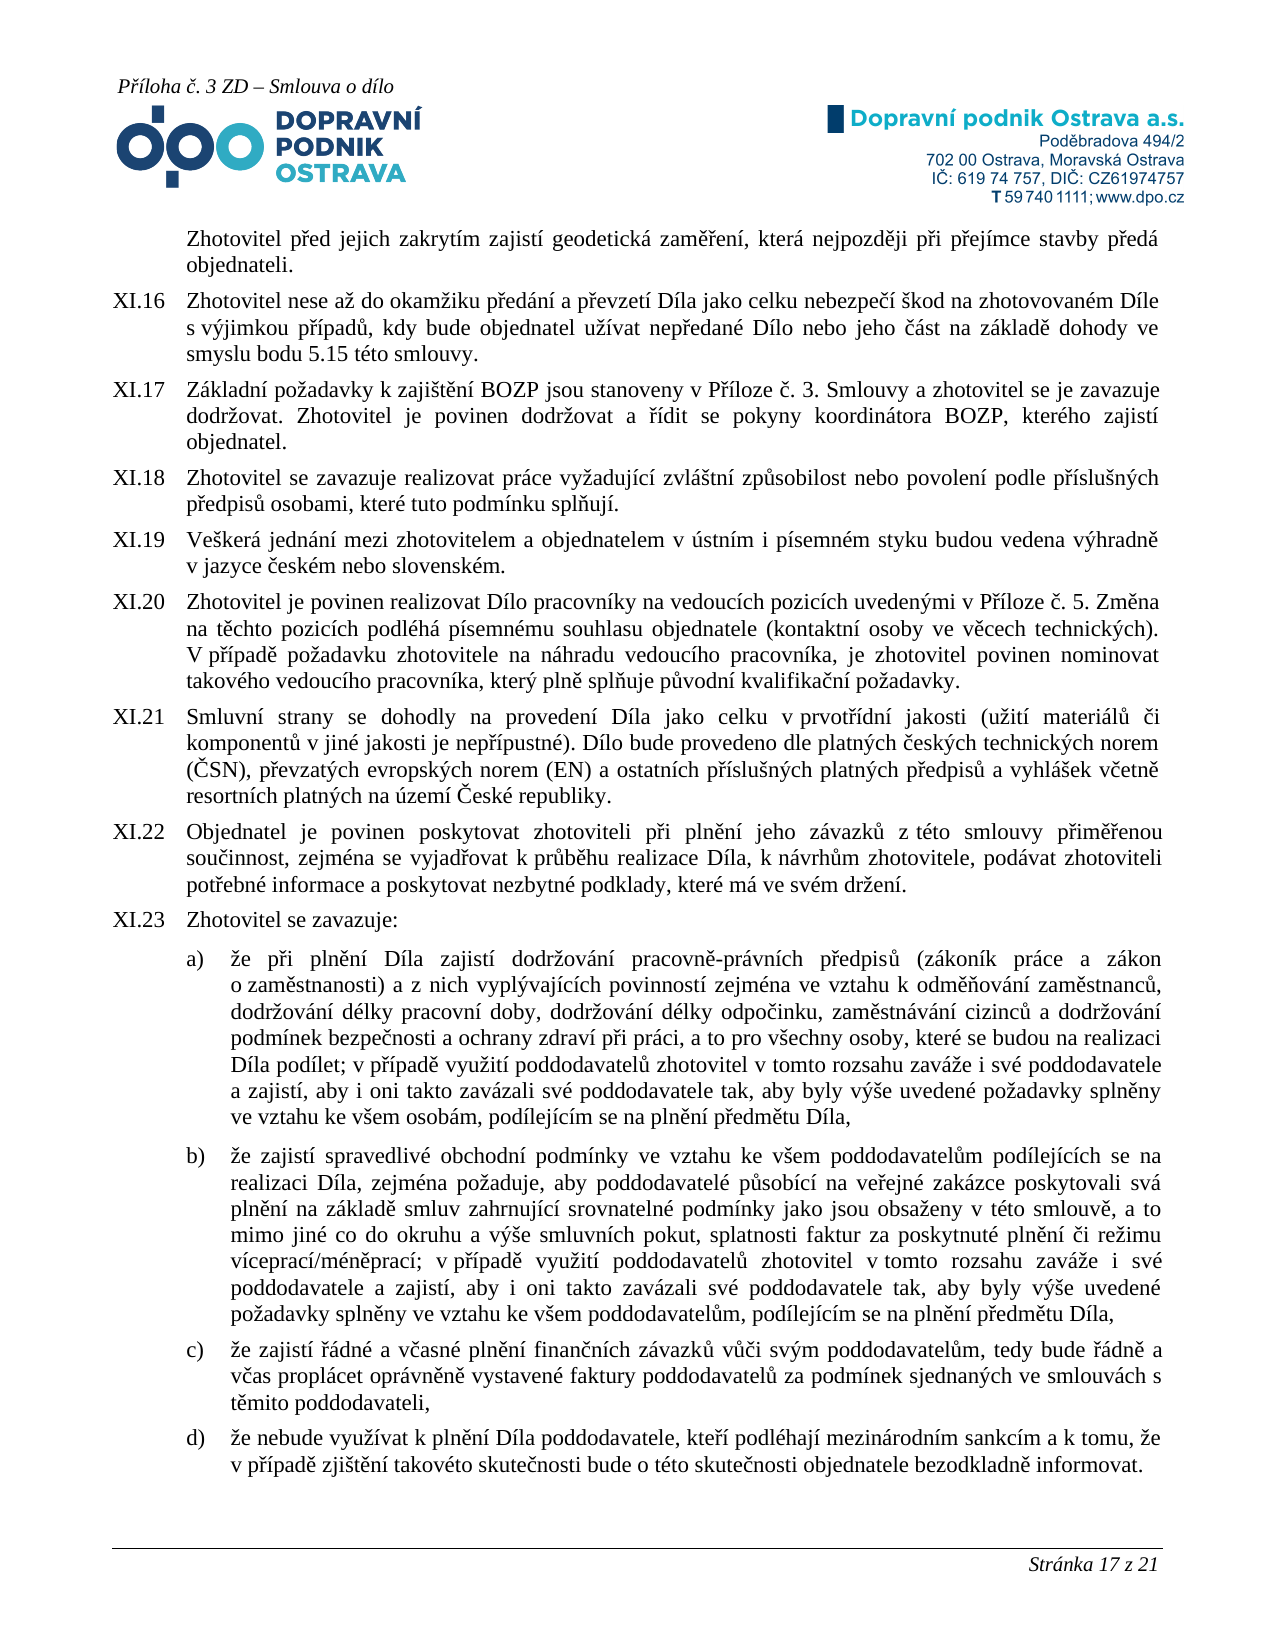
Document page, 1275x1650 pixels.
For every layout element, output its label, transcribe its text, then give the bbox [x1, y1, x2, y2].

list Objednatel je povinen poskytovat zhotoviteli při plnění jeho závazků z této smlouvy přiměřenou součinnost, zejména se vyjadřovat k průběhu realizace Díla, k návrhům zhotovitele, podávat zhotoviteli potřebné informace a poskytovat nezbytné podklady, které má ve svém držení. [112, 818, 1163, 897]
list Zhotovitel je povinen realizovat Dílo pracovníky na vedoucích pozicích uvedenými v Příloze č. 5. Změna na těchto pozicích podléhá písemnému souhlasu objednatele (kontaktní osoby ve věcech technických). V případě požadavku zhotovitele na náhradu vedoucího pracovníka, je zhotovitel povinen nominovat takového vedoucího pracovníka, který plně splňuje původní kvalifikační požadavky. [112, 588, 1161, 694]
list Smluvní strany se dohodly na provedení Díla jako celku v prvotřídní jakosti (užití materiálů či komponentů v jiné jakosti je nepřípustné). Dílo bude provedeno dle platných českých technických norem (ČSN), převzatých evropských norem (EN) a ostatních příslušných platných předpisů a vyhlášek včetně resortních platných na území České republiky. [112, 703, 1161, 808]
list Zhotovitel nese až do okamžiku předání a převzetí Díla jako celku nebezpečí škod na zhotovovaném Díle s výjimkou případů, kdy bude objednatel užívat nepředané Dílo nebo jeho část na základě dohody ve smyslu bodu 5.15 této smlouvy. [112, 287, 1161, 366]
list Veškerá jednání mezi zhotovitelem a objednatelem v ústním i písemném styku budou vedena výhradně v jazyce českém nebo slovenském. [112, 526, 1161, 579]
list že při plnění Díla zajistí dodržování pracovně-právních předpisů (zákoník práce a zákon o zaměstnanosti) a z nich vyplývajících povinností zejména ve vztahu k odměňování zaměstnanců, dodržování délky pracovní doby, dodržování délky odpočinku, zaměstnávání cizinců a dodržování podmínek bezpečnosti a ochrany zdraví při práci, a to pro všechny osoby, které se budou na realizaci Díla podílet; v případě využití poddodavatelů zhotovitel v tomto rozsahu zaváže i své poddodavatele a zajistí, aby i oni takto zavázali své poddodavatele tak, aby byly výše uvedené požadavky splněny ve vztahu ke všem osobám, podílejícím se na plnění předmětu Díla, [186, 945, 1163, 1130]
list že zajistí řádné a včasné plnění finančních závazků vůči svým poddodavatelům, tedy bude řádně a včas proplácet oprávněně vystavené faktury poddodavatelů za podmínek sjednaných ve smlouvách s těmito poddodavateli, [186, 1336, 1163, 1415]
picture [827, 105, 1184, 206]
list Základní požadavky k zajištění BOZP jsou stanoveny v Příloze č. 3. Smlouvy a zhotovitel se je zavazuje dodržovat. Zhotovitel je povinen dodržovat a řídit se pokyny koordinátora BOZP, kterého zajistí objednatel. [112, 376, 1161, 455]
list že nebude využívat k plnění Díla poddodavatele, kteří podléhají mezinárodním sankcím a k tomu, že v případě zjištění takovéto skutečnosti bude o této skutečnosti objednatele bezodkladně informovat. [186, 1424, 1163, 1477]
list Zhotovitel se zavazuje: [112, 906, 1163, 933]
list Zhotovitel se zavazuje realizovat práce vyžadující zvláštní způsobilost nebo povolení podle příslušných předpisů osobami, které tuto podmínku splňují. [112, 464, 1161, 517]
picture [116, 105, 423, 188]
list že zajistí spravedlivé obchodní podmínky ve vztahu ke všem poddodavatelům podílejících se na realizaci Díla, zejména požaduje, aby poddodavatelé působící na veřejné zakázce poskytovali svá plnění na základě smluv zahrnující srovnatelné podmínky jako jsou obsaženy v této smlouvě, a to mimo jiné co do okruhu a výše smluvních pokut, splatnosti faktur za poskytnuté plnění či režimu víceprací/méněprací; v případě využití poddodavatelů zhotovitel v tomto rozsahu zaváže i své poddodavatele a zajistí, aby i oni takto zavázali své poddodavatele tak, aby byly výše uvedené požadavky splněny ve vztahu ke všem poddodavatelům, podílejícím se na plnění předmětu Díla, [186, 1142, 1163, 1327]
